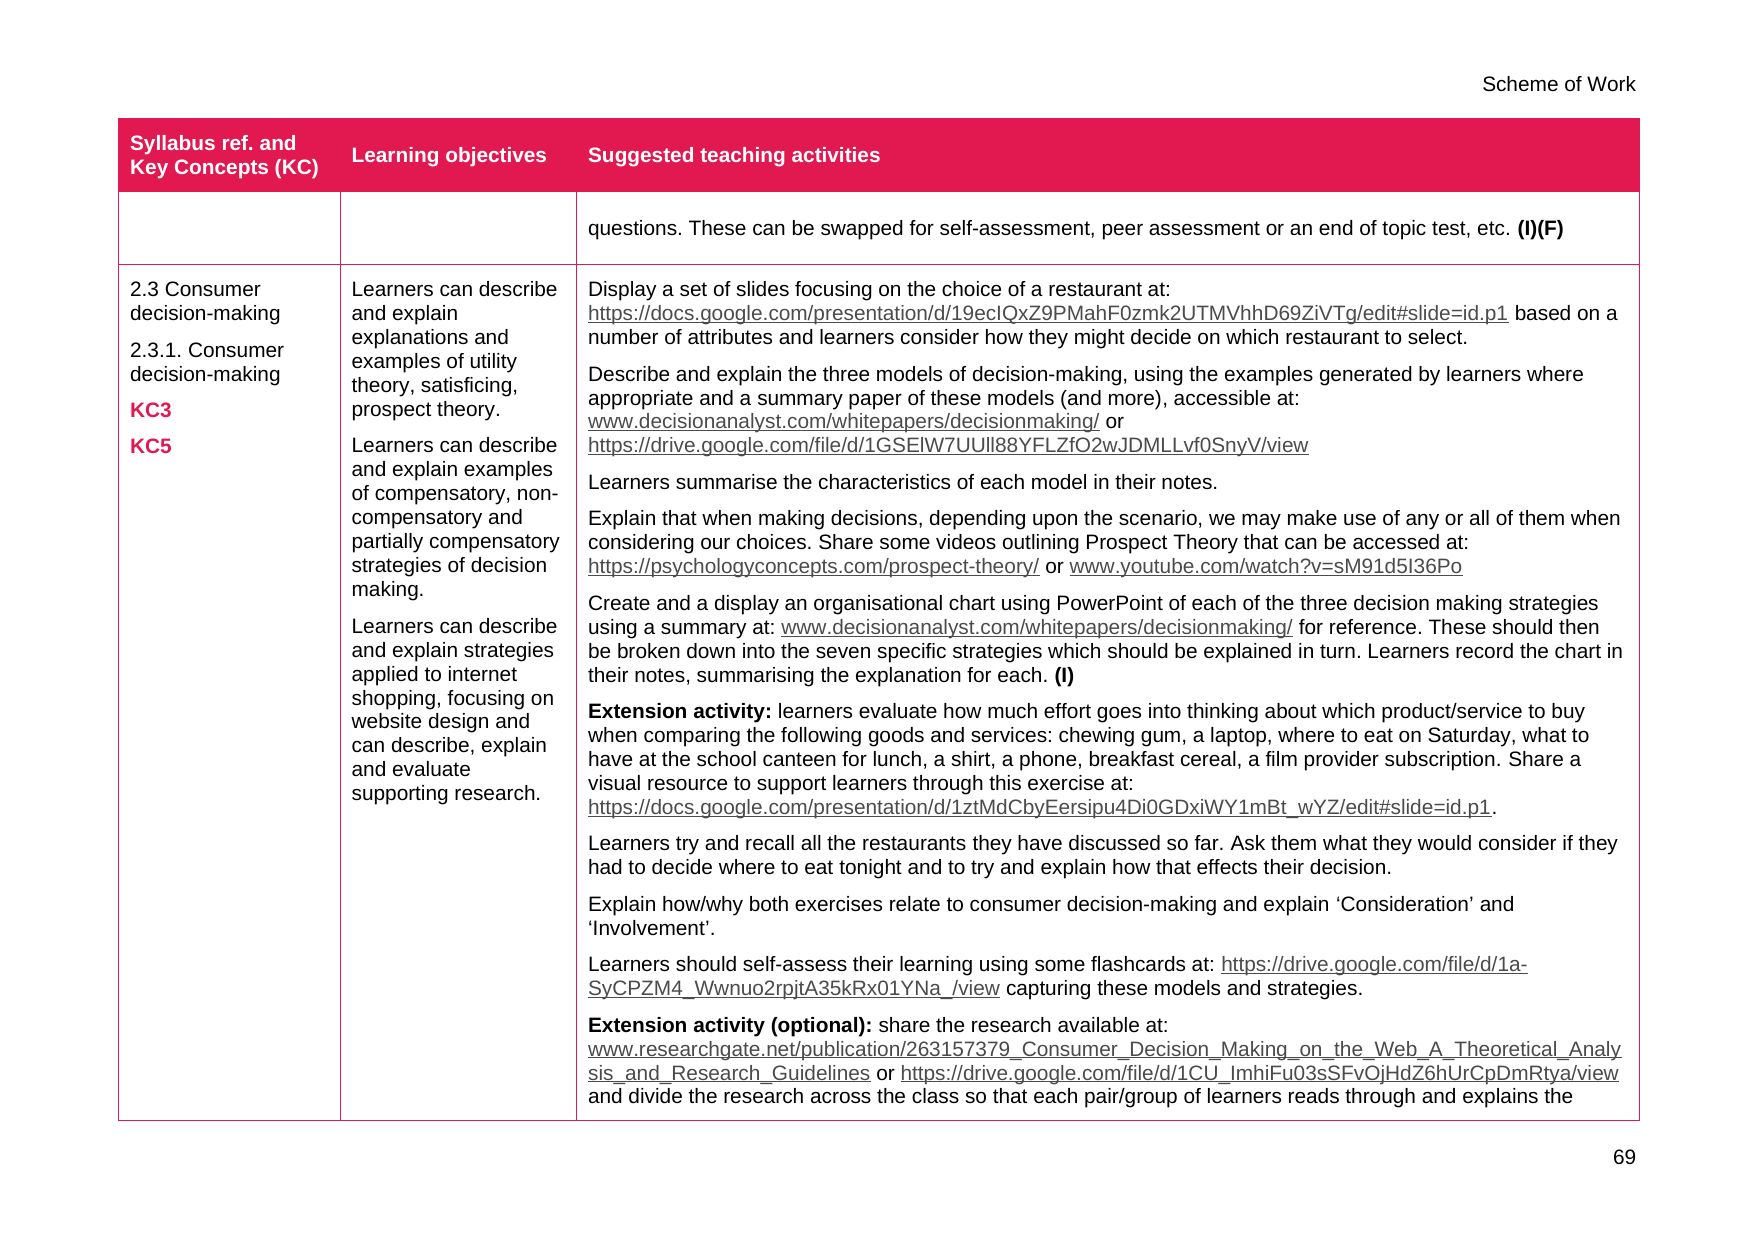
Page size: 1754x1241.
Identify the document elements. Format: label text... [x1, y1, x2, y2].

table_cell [577, 192, 1639, 264]
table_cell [119, 265, 340, 1120]
table_header Syllabus ref. and Key Concepts (KC) [119, 119, 340, 191]
table_header Suggested teaching activities [577, 119, 1639, 191]
table_header Learning objectives [341, 119, 576, 191]
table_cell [119, 192, 340, 264]
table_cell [577, 265, 1639, 1120]
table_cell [341, 265, 576, 1120]
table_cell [341, 192, 576, 264]
